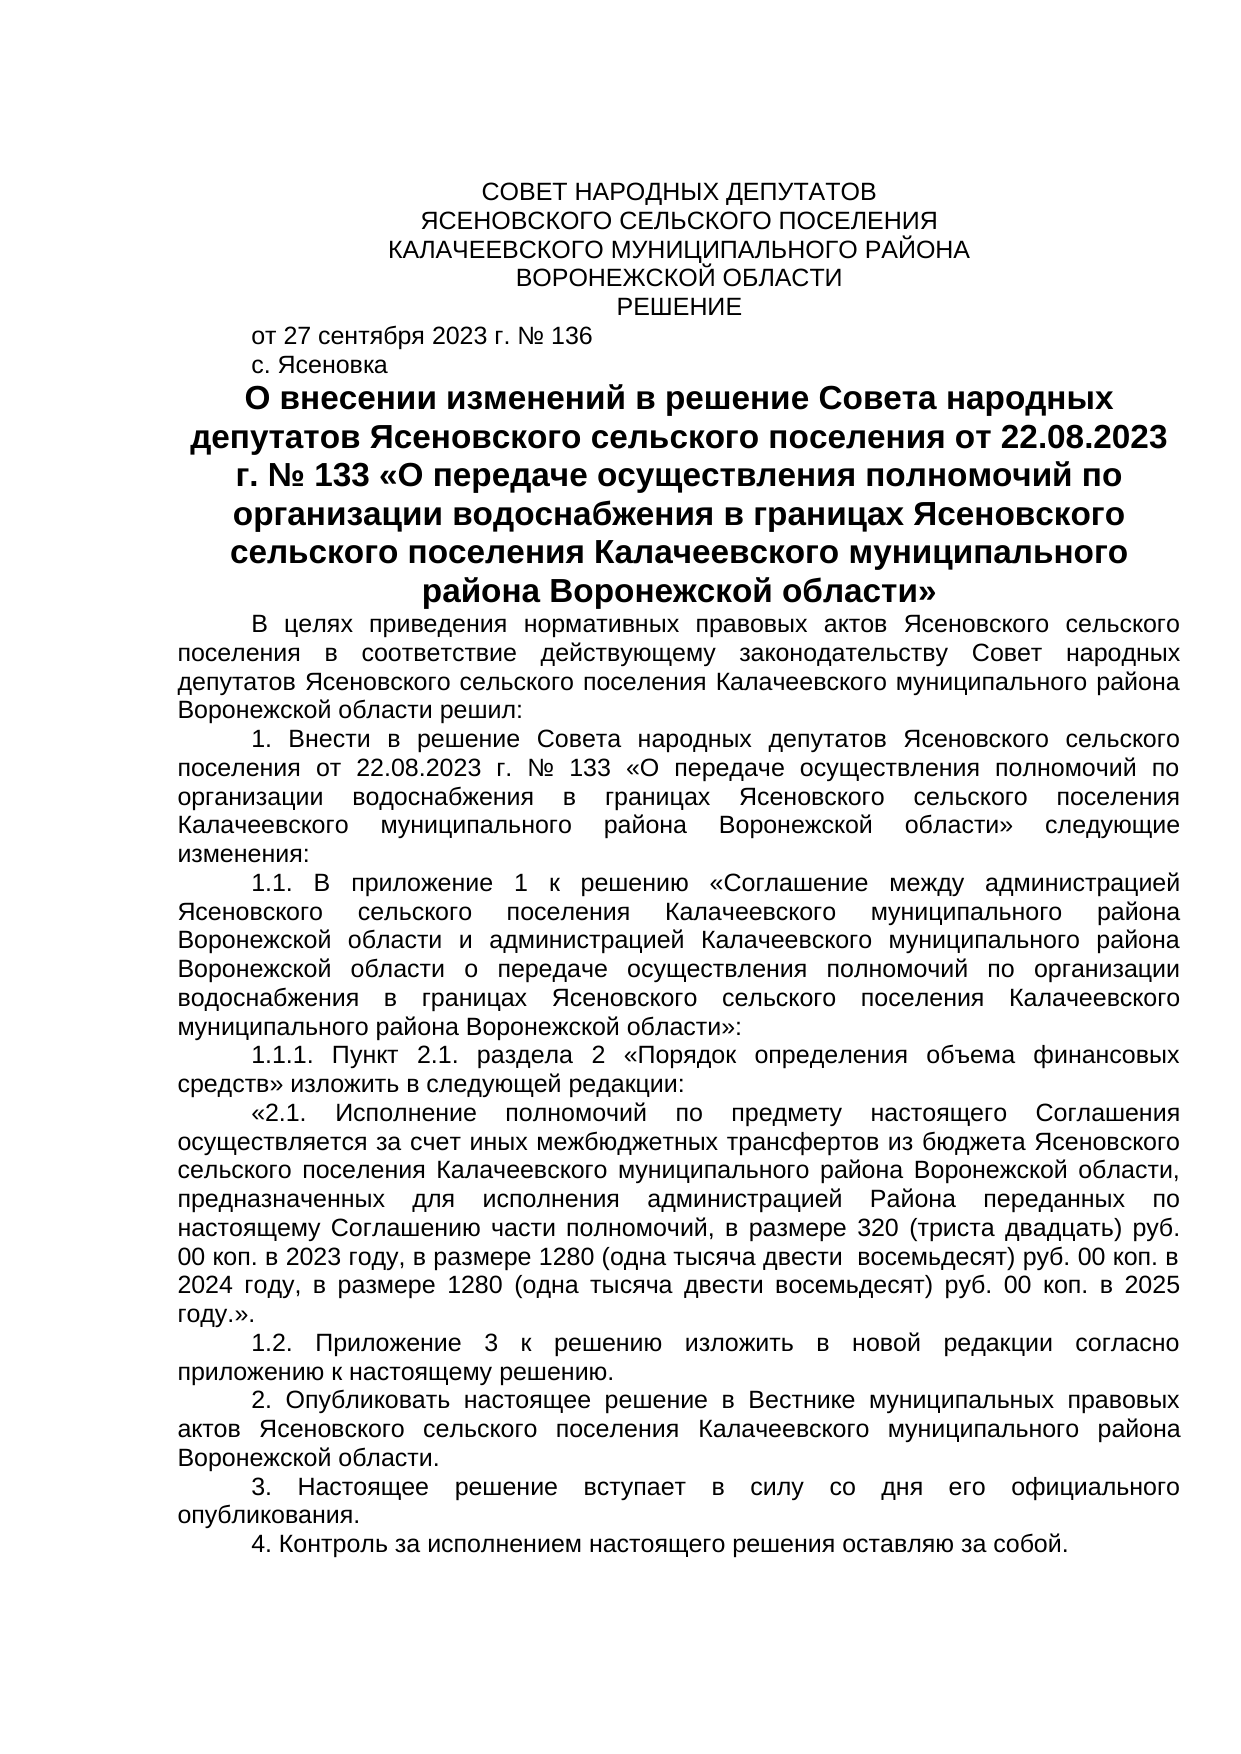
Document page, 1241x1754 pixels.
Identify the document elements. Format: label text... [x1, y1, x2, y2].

text ЯСЕНОВСКОГО СЕЛЬСКОГО ПОСЕЛЕНИЯ [177, 206, 1181, 235]
text 4. Контроль за исполнением настоящего решения оставляю за собой. [177, 1529, 1181, 1558]
text 2. Опубликовать настоящее решение в Вестнике муниципальных правовых актов Ясеновского сельского поселения Калачеевского муниципального района Воронежской области. [177, 1385, 1181, 1472]
text О внесении изменений в решение Совета народных депутатов Ясеновского сельского поселения от 22.08.2023 г. № 133 «О передаче осуществления полномочий по организации водоснабжения в границах Ясеновского сельского поселения Калачеевского муниципального района Воронежской области» [177, 378, 1181, 609]
text 1. Внести в решение Совета народных депутатов Ясеновского сельского поселения от 22.08.2023 г. № 133 «О передаче осуществления полномочий по организации водоснабжения в границах Ясеновского сельского поселения Калачеевского муниципального района Воронежской области» следующие изменения: [177, 724, 1181, 868]
text 1.1.1. Пункт 2.1. раздела 2 «Порядок определения объема финансовых средств» изложить в следующей редакции: [177, 1040, 1181, 1098]
text 1.1. В приложение 1 к решению «Соглашение между администрацией Ясеновского сельского поселения Калачеевского муниципального района Воронежской области и администрацией Калачеевского муниципального района Воронежской области о передаче осуществления полномочий по организации водоснабжения в границах Ясеновского сельского поселения Калачеевского муниципального района Воронежской области»: [177, 868, 1181, 1040]
text «2.1. Исполнение полномочий по предмету настоящего Соглашения осуществляется за счет иных межбюджетных трансфертов из бюджета Ясеновского сельского поселения Калачеевского муниципального района Воронежской области, предназначенных для исполнения администрацией Района переданных по настоящему Соглашению части полномочий, в размере 320 (триста двадцать) руб. 00 коп. в 2023 году, в размере 1280 (одна тысяча двести восемьдесят) руб. 00 коп. в 2024 году, в размере 1280 (одна тысяча двести восемьдесят) руб. 00 коп. в 2025 году.». [177, 1098, 1181, 1328]
text КАЛАЧЕЕВСКОГО МУНИЦИПАЛЬНОГО РАЙОНА [177, 235, 1181, 263]
text ВОРОНЕЖСКОЙ ОБЛАСТИ [177, 263, 1181, 292]
text с. Ясеновка [177, 350, 1181, 378]
text от 27 сентября 2023 г. № 136 [177, 321, 1181, 350]
text РЕШЕНИЕ [177, 292, 1181, 321]
text 1.2. Приложение 3 к решению изложить в новой редакции согласно приложению к настоящему решению. [177, 1328, 1181, 1385]
text В целях приведения нормативных правовых актов Ясеновского сельского поселения в соответствие действующему законодательству Совет народных депутатов Ясеновского сельского поселения Калачеевского муниципального района Воронежской области решил: [177, 609, 1181, 724]
text СОВЕТ НАРОДНЫХ ДЕПУТАТОВ [177, 177, 1181, 206]
text 3. Настоящее решение вступает в силу со дня его официального опубликования. [177, 1472, 1181, 1529]
